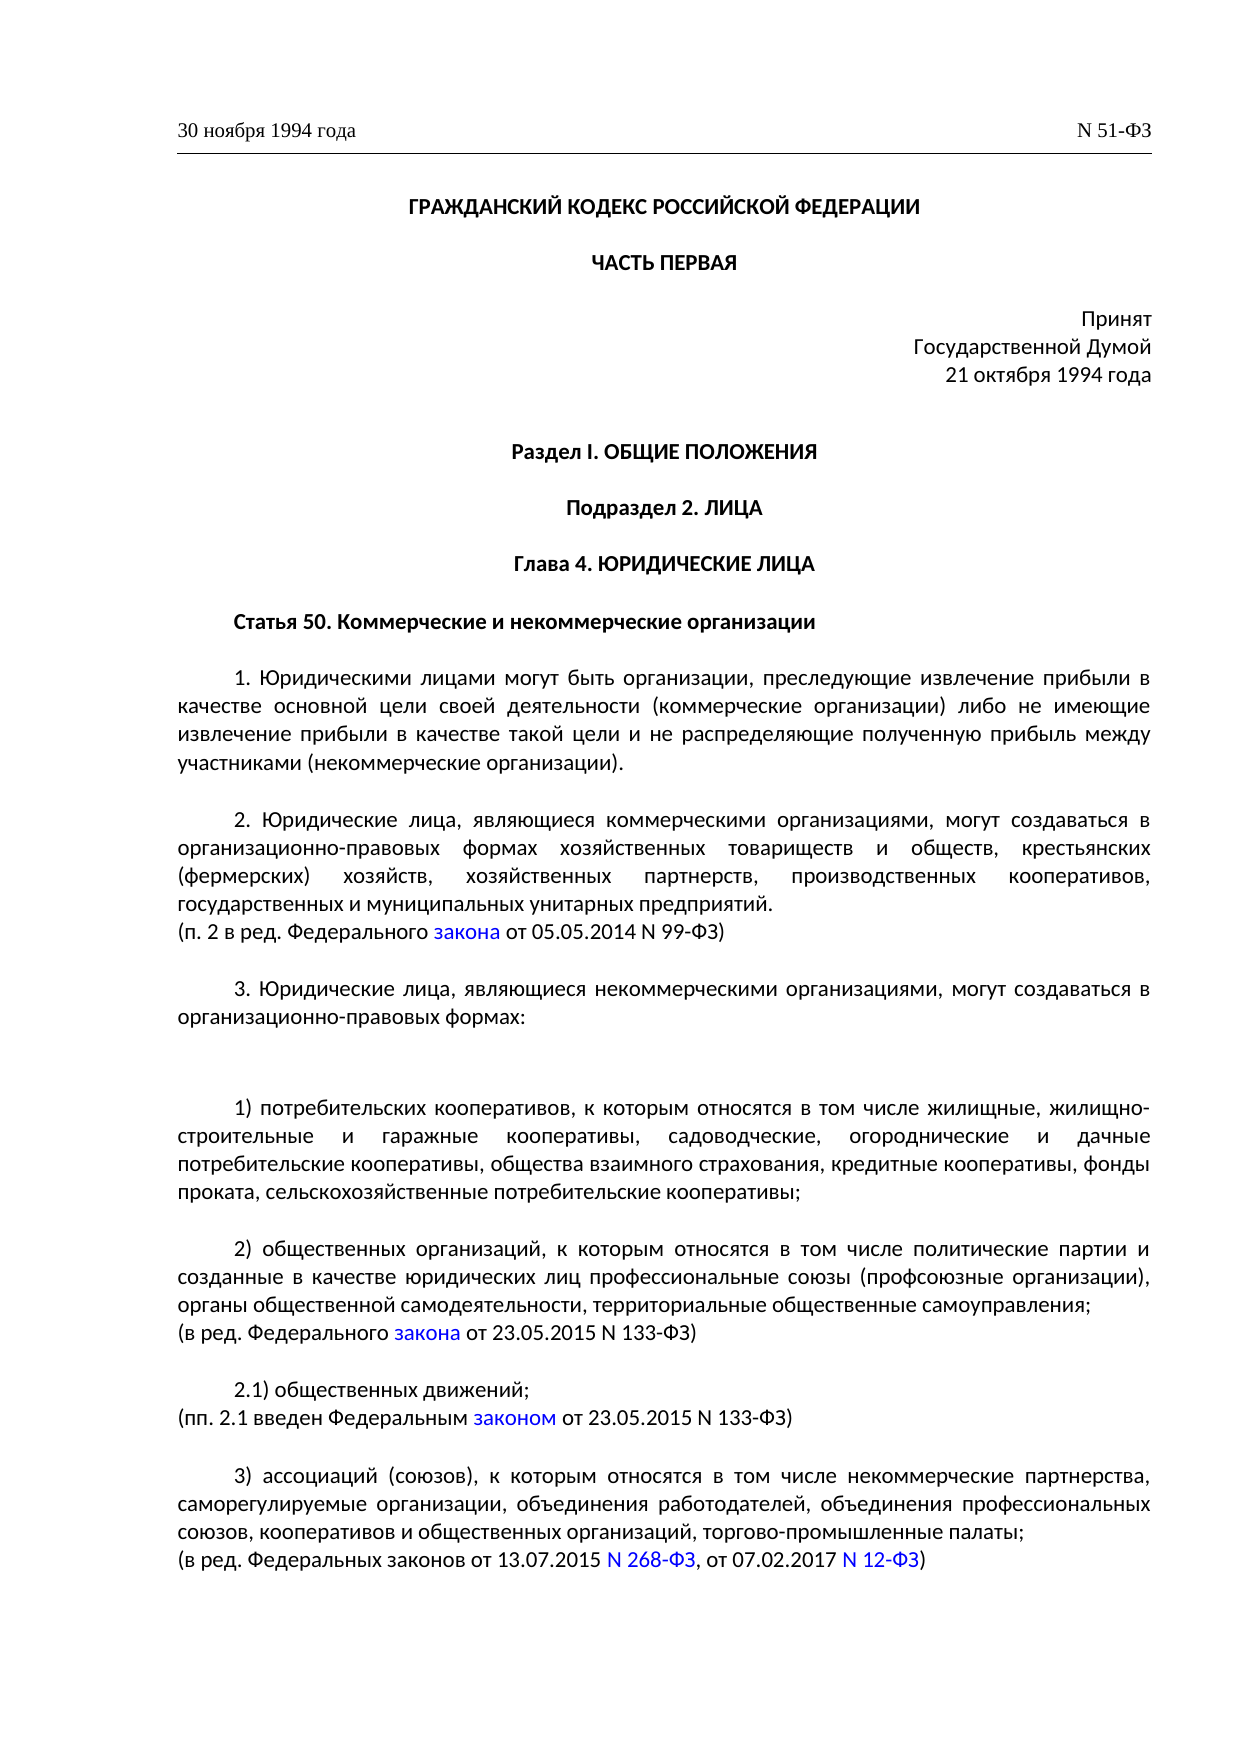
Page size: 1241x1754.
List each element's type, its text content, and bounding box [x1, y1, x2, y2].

text Государственной Думой [177, 332, 1152, 361]
text Статья 50. Коммерческие и некоммерческие организации [177, 607, 1152, 636]
text (в ред. Федеральных законов от 13.07.2015 N 268-ФЗ, от 07.02.2017 N 12-ФЗ) [177, 1545, 1152, 1573]
text Глава 4. ЮРИДИЧЕСКИЕ ЛИЦА [177, 549, 1152, 577]
table_header N 51-ФЗ [664, 118, 1152, 142]
text 21 октября 1994 года [177, 361, 1152, 388]
text (п. 2 в ред. Федерального закона от 05.05.2014 N 99-ФЗ) [177, 917, 1152, 945]
text 2) общественных организаций, к которым относятся в том числе политические партии и созданные в качестве юридических лиц профессиональные союзы (профсоюзные организации), органы общественной самодеятельности, территориальные общественные самоуправления; [177, 1234, 1152, 1318]
text ГРАЖДАНСКИЙ КОДЕКС РОССИЙСКОЙ ФЕДЕРАЦИИ [177, 192, 1152, 220]
text 3) ассоциаций (союзов), к которым относятся в том числе некоммерческие партнерства, саморегулируемые организации, объединения работодателей, объединения профессиональных союзов, кооперативов и общественных организаций, торгово-промышленные палаты; [177, 1461, 1152, 1545]
text 1) потребительских кооперативов, к которым относятся в том числе жилищные, жилищно-строительные и гаражные кооперативы, садоводческие, огороднические и дачные потребительские кооперативы, общества взаимного страхования, кредитные кооперативы, фонды проката, сельскохозяйственные потребительские кооперативы; [177, 1093, 1152, 1205]
text Принят [177, 304, 1152, 332]
text 2.1) общественных движений; [177, 1376, 1152, 1403]
table_header 30 ноября 1994 года [177, 118, 664, 142]
text ЧАСТЬ ПЕРВАЯ [177, 248, 1152, 276]
text 2. Юридические лица, являющиеся коммерческими организациями, могут создаваться в организационно-правовых формах хозяйственных товариществ и обществ, крестьянских (фермерских) хозяйств, хозяйственных партнерств, производственных кооперативов, государственных и муниципальных унитарных предприятий. [177, 805, 1152, 917]
text (в ред. Федерального закона от 23.05.2015 N 133-ФЗ) [177, 1318, 1152, 1346]
text 3. Юридические лица, являющиеся некоммерческими организациями, могут создаваться в организационно-правовых формах: [177, 974, 1152, 1030]
text Подраздел 2. ЛИЦА [177, 493, 1152, 521]
text Раздел I. ОБЩИЕ ПОЛОЖЕНИЯ [177, 437, 1152, 465]
text (пп. 2.1 введен Федеральным законом от 23.05.2015 N 133-ФЗ) [177, 1403, 1152, 1432]
text 1. Юридическими лицами могут быть организации, преследующие извлечение прибыли в качестве основной цели своей деятельности (коммерческие организации) либо не имеющие извлечение прибыли в качестве такой цели и не распределяющие полученную прибыль между участниками (некоммерческие организации). [177, 663, 1152, 776]
